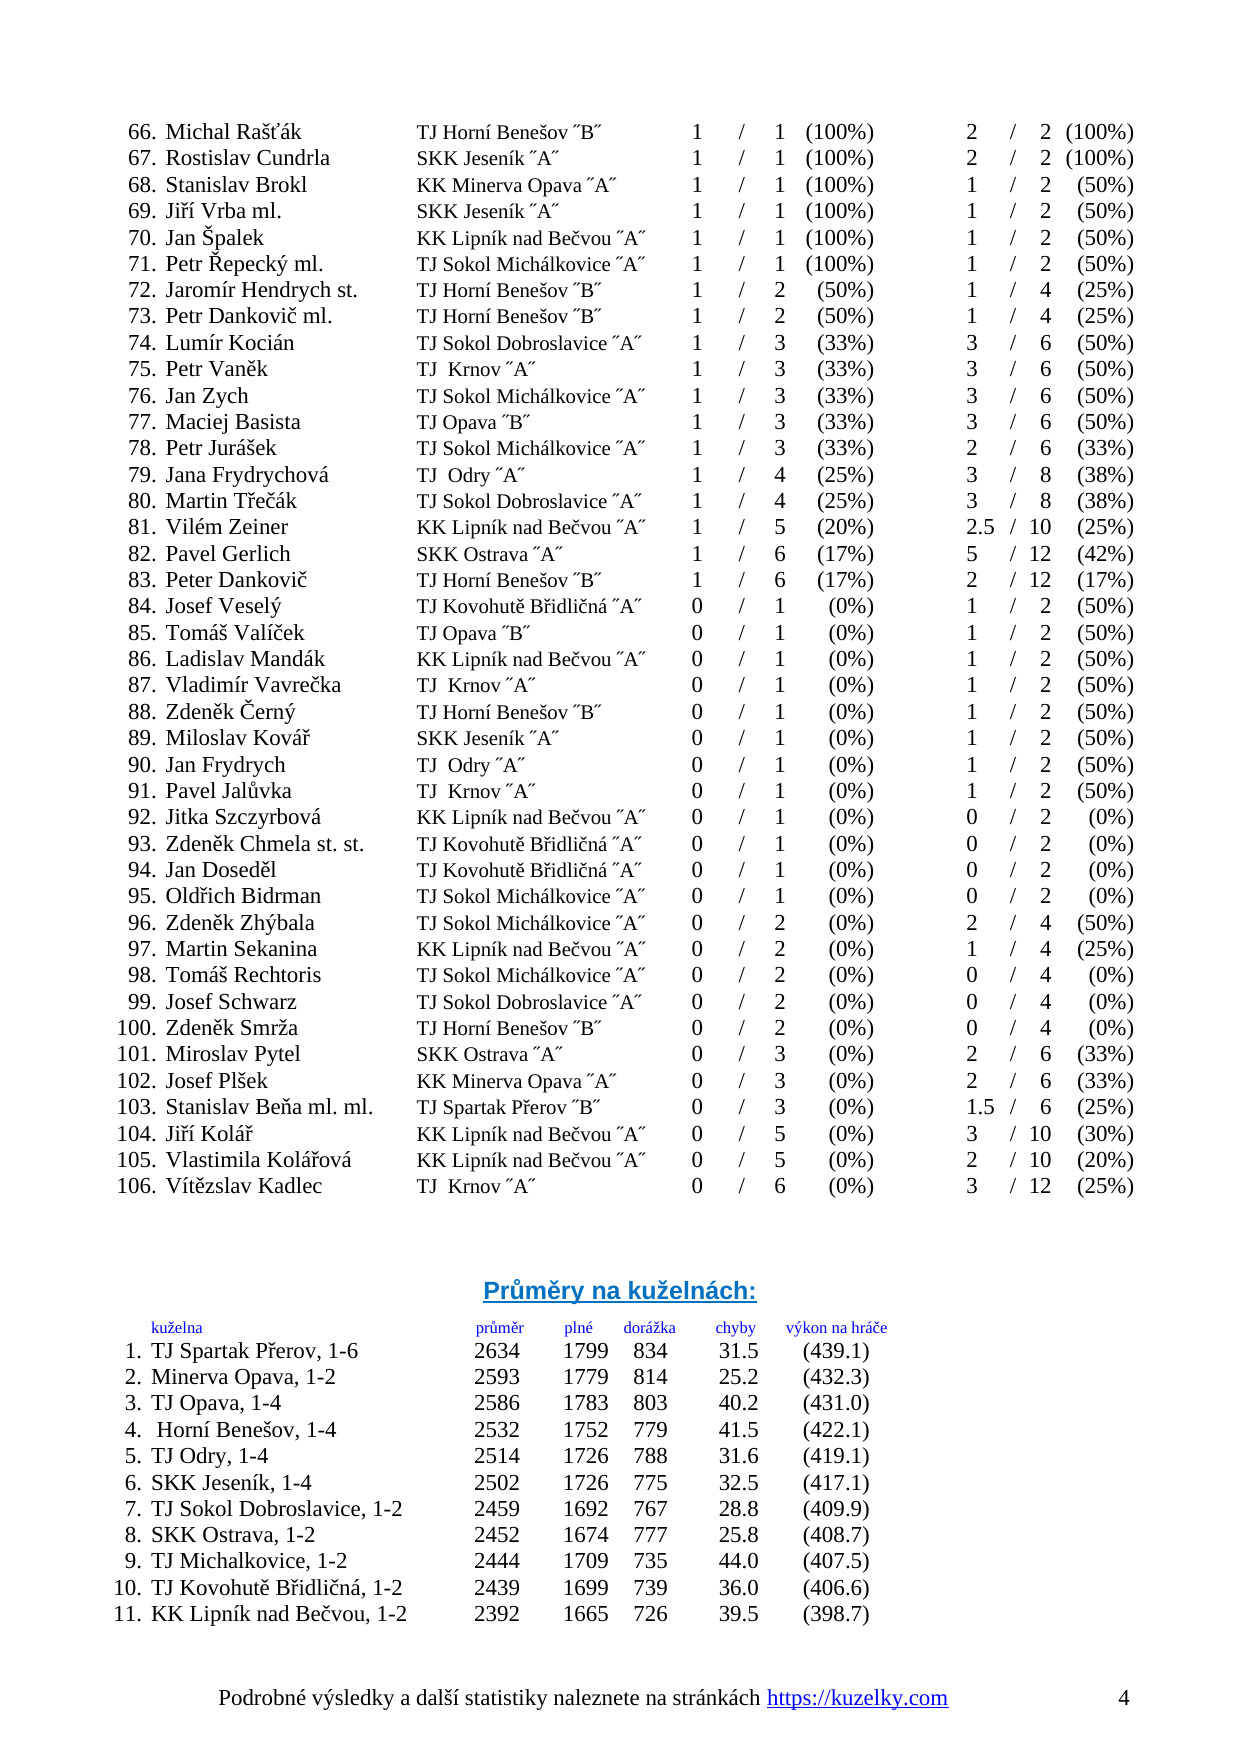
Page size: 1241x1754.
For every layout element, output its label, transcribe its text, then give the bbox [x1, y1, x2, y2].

text 88. Zdeněk Černý TJ Horní Benešov ˝B˝ 0 / 1 (0%) 1 / 2 (50%) [106, 698, 1134, 724]
text 68. Stanislav Brokl KK Minerva Opava ˝A˝ 1 / 1 (100%) 1 / 2 (50%) [106, 171, 1134, 197]
text 8. SKK Ostrava, 1-2 2452 1674 777 25.8 (408.7) [106, 1521, 1134, 1548]
text 97. Martin Sekanina KK Lipník nad Bečvou ˝A˝ 0 / 2 (0%) 1 / 4 (25%) [106, 935, 1134, 961]
text 66. Michal Rašťák TJ Horní Benešov ˝B˝ 1 / 1 (100%) 2 / 2 (100%) [106, 118, 1134, 144]
text 73. Petr Dankovič ml. TJ Horní Benešov ˝B˝ 1 / 2 (50%) 1 / 4 (25%) [106, 303, 1134, 329]
text 67. Rostislav Cundrla SKK Jeseník ˝A˝ 1 / 1 (100%) 2 / 2 (100%) [106, 144, 1134, 171]
text 106. Vítězslav Kadlec TJ Krnov ˝A˝ 0 / 6 (0%) 3 / 12 (25%) [106, 1172, 1134, 1199]
text 72. Jaromír Hendrych st. TJ Horní Benešov ˝B˝ 1 / 2 (50%) 1 / 4 (25%) [106, 276, 1134, 303]
text 86. Ladislav Mandák KK Lipník nad Bečvou ˝A˝ 0 / 1 (0%) 1 / 2 (50%) [106, 645, 1134, 672]
text Průměry na kuželnách: [94, 1276, 1145, 1305]
text 81. Vilém Zeiner KK Lipník nad Bečvou ˝A˝ 1 / 5 (20%) 2.5 / 10 (25%) [106, 513, 1134, 540]
text 94. Jan Doseděl TJ Kovohutě Břidličná ˝A˝ 0 / 1 (0%) 0 / 2 (0%) [106, 856, 1134, 882]
text 96. Zdeněk Zhýbala TJ Sokol Michálkovice ˝A˝ 0 / 2 (0%) 2 / 4 (50%) [106, 909, 1134, 935]
text 6. SKK Jeseník, 1-4 2502 1726 775 32.5 (417.1) [106, 1468, 1134, 1495]
text 79. Jana Frydrychová TJ Odry ˝A˝ 1 / 4 (25%) 3 / 8 (38%) [106, 461, 1134, 487]
text 7. TJ Sokol Dobroslavice, 1-2 2459 1692 767 28.8 (409.9) [106, 1495, 1134, 1521]
text 105. Vlastimila Kolářová KK Lipník nad Bečvou ˝A˝ 0 / 5 (0%) 2 / 10 (20%) [106, 1146, 1134, 1172]
text 104. Jiří Kolář KK Lipník nad Bečvou ˝A˝ 0 / 5 (0%) 3 / 10 (30%) [106, 1119, 1134, 1146]
text 103. Stanislav Beňa ml. ml. TJ Spartak Přerov ˝B˝ 0 / 3 (0%) 1.5 / 6 (25%) [106, 1093, 1134, 1119]
text 84. Josef Veselý TJ Kovohutě Břidličná ˝A˝ 0 / 1 (0%) 1 / 2 (50%) [106, 592, 1134, 619]
text 90. Jan Frydrych TJ Odry ˝A˝ 0 / 1 (0%) 1 / 2 (50%) [106, 751, 1134, 777]
text 2. Minerva Opava, 1-2 2593 1779 814 25.2 (432.3) [106, 1363, 1134, 1389]
text 102. Josef Plšek KK Minerva Opava ˝A˝ 0 / 3 (0%) 2 / 6 (33%) [106, 1067, 1134, 1093]
text 76. Jan Zych TJ Sokol Michálkovice ˝A˝ 1 / 3 (33%) 3 / 6 (50%) [106, 382, 1134, 408]
text 1. TJ Spartak Přerov, 1-6 2634 1799 834 31.5 (439.1) [106, 1337, 1134, 1363]
text 4. Horní Benešov, 1-4 2532 1752 779 41.5 (422.1) [106, 1416, 1134, 1442]
text 99. Josef Schwarz TJ Sokol Dobroslavice ˝A˝ 0 / 2 (0%) 0 / 4 (0%) [106, 988, 1134, 1014]
text 85. Tomáš Valíček TJ Opava ˝B˝ 0 / 1 (0%) 1 / 2 (50%) [106, 619, 1134, 645]
text 80. Martin Třečák TJ Sokol Dobroslavice ˝A˝ 1 / 4 (25%) 3 / 8 (38%) [106, 487, 1134, 513]
text 89. Miloslav Kovář SKK Jeseník ˝A˝ 0 / 1 (0%) 1 / 2 (50%) [106, 724, 1134, 751]
text 10. TJ Kovohutě Břidličná, 1-2 2439 1699 739 36.0 (406.6) [106, 1574, 1134, 1600]
text 71. Petr Řepecký ml. TJ Sokol Michálkovice ˝A˝ 1 / 1 (100%) 1 / 2 (50%) [106, 250, 1134, 276]
text 9. TJ Michalkovice, 1-2 2444 1709 735 44.0 (407.5) [106, 1548, 1134, 1574]
text 101. Miroslav Pytel SKK Ostrava ˝A˝ 0 / 3 (0%) 2 / 6 (33%) [106, 1041, 1134, 1067]
text 77. Maciej Basista TJ Opava ˝B˝ 1 / 3 (33%) 3 / 6 (50%) [106, 408, 1134, 434]
text 95. Oldřich Bidrman TJ Sokol Michálkovice ˝A˝ 0 / 1 (0%) 0 / 2 (0%) [106, 882, 1134, 909]
text 93. Zdeněk Chmela st. st. TJ Kovohutě Břidličná ˝A˝ 0 / 1 (0%) 0 / 2 (0%) [106, 830, 1134, 856]
text 69. Jiří Vrba ml. SKK Jeseník ˝A˝ 1 / 1 (100%) 1 / 2 (50%) [106, 197, 1134, 223]
text 75. Petr Vaněk TJ Krnov ˝A˝ 1 / 3 (33%) 3 / 6 (50%) [106, 355, 1134, 382]
text 78. Petr Jurášek TJ Sokol Michálkovice ˝A˝ 1 / 3 (33%) 2 / 6 (33%) [106, 434, 1134, 461]
text 91. Pavel Jalůvka TJ Krnov ˝A˝ 0 / 1 (0%) 1 / 2 (50%) [106, 777, 1134, 803]
text kuželna průměr plné dorážka chyby výkon na hráče [106, 1318, 1134, 1337]
text 100. Zdeněk Smrža TJ Horní Benešov ˝B˝ 0 / 2 (0%) 0 / 4 (0%) [106, 1014, 1134, 1041]
text 83. Peter Dankovič TJ Horní Benešov ˝B˝ 1 / 6 (17%) 2 / 12 (17%) [106, 566, 1134, 592]
text 74. Lumír Kocián TJ Sokol Dobroslavice ˝A˝ 1 / 3 (33%) 3 / 6 (50%) [106, 329, 1134, 355]
text 87. Vladimír Vavrečka TJ Krnov ˝A˝ 0 / 1 (0%) 1 / 2 (50%) [106, 672, 1134, 698]
text 5. TJ Odry, 1-4 2514 1726 788 31.6 (419.1) [106, 1442, 1134, 1468]
text 11. KK Lipník nad Bečvou, 1-2 2392 1665 726 39.5 (398.7) [106, 1600, 1134, 1627]
text 70. Jan Špalek KK Lipník nad Bečvou ˝A˝ 1 / 1 (100%) 1 / 2 (50%) [106, 223, 1134, 250]
text 82. Pavel Gerlich SKK Ostrava ˝A˝ 1 / 6 (17%) 5 / 12 (42%) [106, 540, 1134, 566]
text 98. Tomáš Rechtoris TJ Sokol Michálkovice ˝A˝ 0 / 2 (0%) 0 / 4 (0%) [106, 961, 1134, 988]
text 3. TJ Opava, 1-4 2586 1783 803 40.2 (431.0) [106, 1389, 1134, 1416]
text 92. Jitka Szczyrbová KK Lipník nad Bečvou ˝A˝ 0 / 1 (0%) 0 / 2 (0%) [106, 803, 1134, 830]
